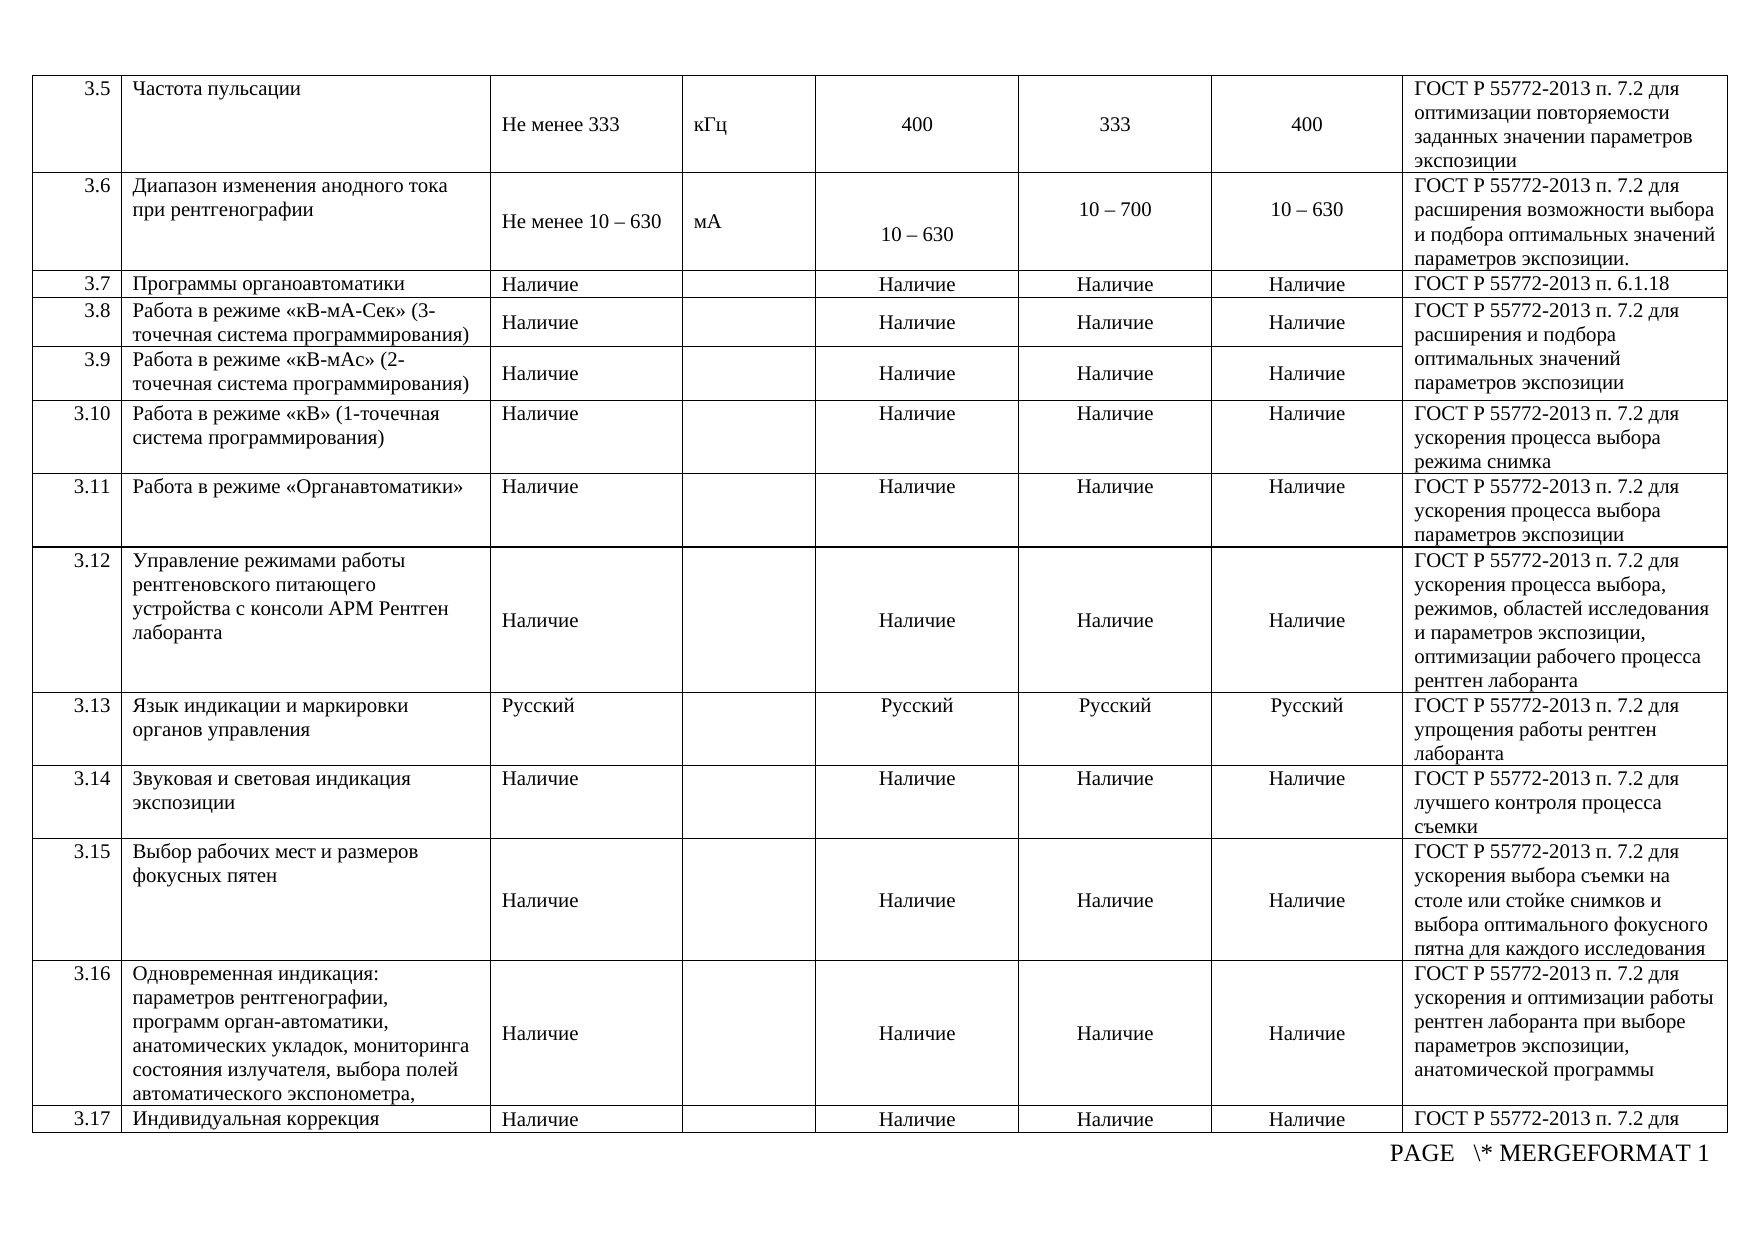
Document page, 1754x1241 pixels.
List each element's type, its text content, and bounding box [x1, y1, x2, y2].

table_cell Наличие [491, 1106, 682, 1132]
table_cell [683, 548, 815, 692]
table_cell Наличие [816, 839, 1018, 960]
table_cell Наличие [491, 961, 682, 1105]
table_cell Наличие [491, 347, 682, 400]
table_cell Наличие [491, 474, 682, 546]
table_cell кГц [683, 76, 815, 172]
table_cell [683, 401, 815, 473]
table_cell Работа в режиме «кВ-мАс» (2-точечная система программирования) [122, 347, 490, 400]
table_cell Работа в режиме «Органавтоматики» [122, 474, 490, 546]
table_cell Наличие [491, 271, 682, 297]
table_cell 3.17 [33, 1106, 121, 1132]
table_cell Наличие [491, 548, 682, 692]
table_cell 3.15 [33, 839, 121, 960]
table_cell 3.14 [33, 766, 121, 838]
table_cell Наличие [816, 766, 1018, 838]
table_cell Наличие [1212, 1106, 1402, 1132]
table_cell 3.12 [33, 548, 121, 692]
table_cell [683, 693, 815, 765]
table_cell Не менее 10 – 630 [491, 173, 682, 269]
table_cell Наличие [1019, 298, 1211, 346]
table_cell Наличие [1019, 961, 1211, 1105]
table_cell мА [683, 173, 815, 269]
table_cell Наличие [1212, 961, 1402, 1105]
table_cell Наличие [491, 766, 682, 838]
table_cell Русский [1019, 693, 1211, 765]
table_cell 10 – 700 [1019, 173, 1211, 269]
table_cell 400 [816, 76, 1018, 172]
table_cell [683, 766, 815, 838]
table_cell [683, 961, 815, 1105]
table_cell 3.16 [33, 961, 121, 1105]
table_cell Русский [491, 693, 682, 765]
table_cell Наличие [1019, 839, 1211, 960]
table_cell ГОСТ Р 55772-2013 п. 7.2 для лучшего контроля процесса съемки [1403, 766, 1727, 838]
table_cell Наличие [816, 961, 1018, 1105]
table_cell 3.13 [33, 693, 121, 765]
table_cell 3.8 [33, 298, 121, 346]
table_cell ГОСТ Р 55772-2013 п. 7.2 для расширения и подбора оптимальных значений параметров экспозиции [1403, 298, 1727, 400]
table_cell Русский [1212, 693, 1402, 765]
table_cell Наличие [491, 839, 682, 960]
table_cell [683, 474, 815, 546]
table_cell Программы органоавтоматики [122, 271, 490, 297]
table_cell Наличие [816, 271, 1018, 297]
table_cell ГОСТ Р 55772-2013 п. 6.1.18 [1403, 271, 1727, 297]
table_cell Частота пульсации [122, 76, 490, 172]
table_cell ГОСТ Р 55772-2013 п. 7.2 для ускорения процесса выбора параметров экспозиции [1403, 474, 1727, 546]
table_cell 3.10 [33, 401, 121, 473]
table_cell Наличие [816, 347, 1018, 400]
table_cell Наличие [1019, 548, 1211, 692]
table_cell Наличие [491, 401, 682, 473]
table_cell Наличие [1212, 474, 1402, 546]
table_cell Работа в режиме «кВ-мА-Сек» (3-точечная система программирования) [122, 298, 490, 346]
table_cell Диапазон изменения анодного тока при рентгенографии [122, 173, 490, 269]
table_cell 10 – 630 [816, 173, 1018, 269]
table_cell Наличие [491, 298, 682, 346]
table_cell Наличие [1212, 401, 1402, 473]
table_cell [122, 1106, 490, 1132]
table_cell Язык индикации и маркировки органов управления [122, 693, 490, 765]
table_cell Работа в режиме «кВ» (1-точечная система программирования) [122, 401, 490, 473]
table_cell ГОСТ Р 55772-2013 п. 7.2 для расширения возможности выбора и подбора оптимальных значений параметров экспозиции. [1403, 173, 1727, 269]
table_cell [1403, 1106, 1727, 1132]
table_cell Наличие [1019, 766, 1211, 838]
table_cell Наличие [816, 548, 1018, 692]
table_cell 400 [1212, 76, 1402, 172]
table_cell Русский [816, 693, 1018, 765]
table_cell Наличие [816, 474, 1018, 546]
table_cell ГОСТ Р 55772-2013 п. 7.2 для оптимизации повторяемости заданных значении параметров экспозиции [1403, 76, 1727, 172]
table_cell Наличие [816, 1106, 1018, 1132]
table_cell 3.6 [33, 173, 121, 269]
table_cell [683, 271, 815, 297]
table_cell ГОСТ Р 55772-2013 п. 7.2 для упрощения работы рентген лаборанта [1403, 693, 1727, 765]
table_cell Наличие [1019, 271, 1211, 297]
table_cell ГОСТ Р 55772-2013 п. 7.2 для ускорения выбора съемки на столе или стойке снимков и выбора оптимального фокусного пятна для каждого исследования [1403, 839, 1727, 960]
table_cell [683, 839, 815, 960]
table_cell 3.5 [33, 76, 121, 172]
table_cell Не менее 333 [491, 76, 682, 172]
table_cell Наличие [1212, 347, 1402, 400]
table_cell 3.9 [33, 347, 121, 400]
table_cell Наличие [1212, 548, 1402, 692]
table_cell Наличие [1019, 1106, 1211, 1132]
table_cell Наличие [1212, 298, 1402, 346]
table_cell 333 [1019, 76, 1211, 172]
table_cell ГОСТ Р 55772-2013 п. 7.2 для ускорения процесса выбора режима снимка [1403, 401, 1727, 473]
table_cell Наличие [1019, 347, 1211, 400]
table_cell Наличие [1212, 839, 1402, 960]
table_cell Наличие [1019, 474, 1211, 546]
table_cell 3.7 [33, 271, 121, 297]
table_cell 3.11 [33, 474, 121, 546]
table_cell Выбор рабочих мест и размеров фокусных пятен [122, 839, 490, 960]
table_cell Наличие [1019, 401, 1211, 473]
table_cell ГОСТ Р 55772-2013 п. 7.2 для ускорения и оптимизации работы рентген лаборанта при выборе параметров экспозиции, анатомической программы [1403, 961, 1727, 1105]
table_cell [683, 298, 815, 346]
table_cell ГОСТ Р 55772-2013 п. 7.2 для ускорения процесса выбора, режимов, областей исследования и параметров экспозиции, оптимизации рабочего процесса рентген лаборанта [1403, 548, 1727, 692]
table_cell 10 – 630 [1212, 173, 1402, 269]
table_cell [683, 347, 815, 400]
table_cell [683, 1106, 815, 1132]
table_cell Управление режимами работы рентгеновского питающего устройства с консоли АРМ Рентген лаборанта [122, 548, 490, 692]
table_cell Наличие [1212, 766, 1402, 838]
table_cell Одновременная индикация: параметров рентгенографии, программ орган-автоматики, анатомических укладок, мониторинга состояния излучателя, выбора полей автоматического экспонометра, [122, 961, 490, 1105]
table_cell Наличие [1212, 271, 1402, 297]
table_cell Наличие [816, 298, 1018, 346]
table_cell Звуковая и световая индикация экспозиции [122, 766, 490, 838]
table_cell Наличие [816, 401, 1018, 473]
